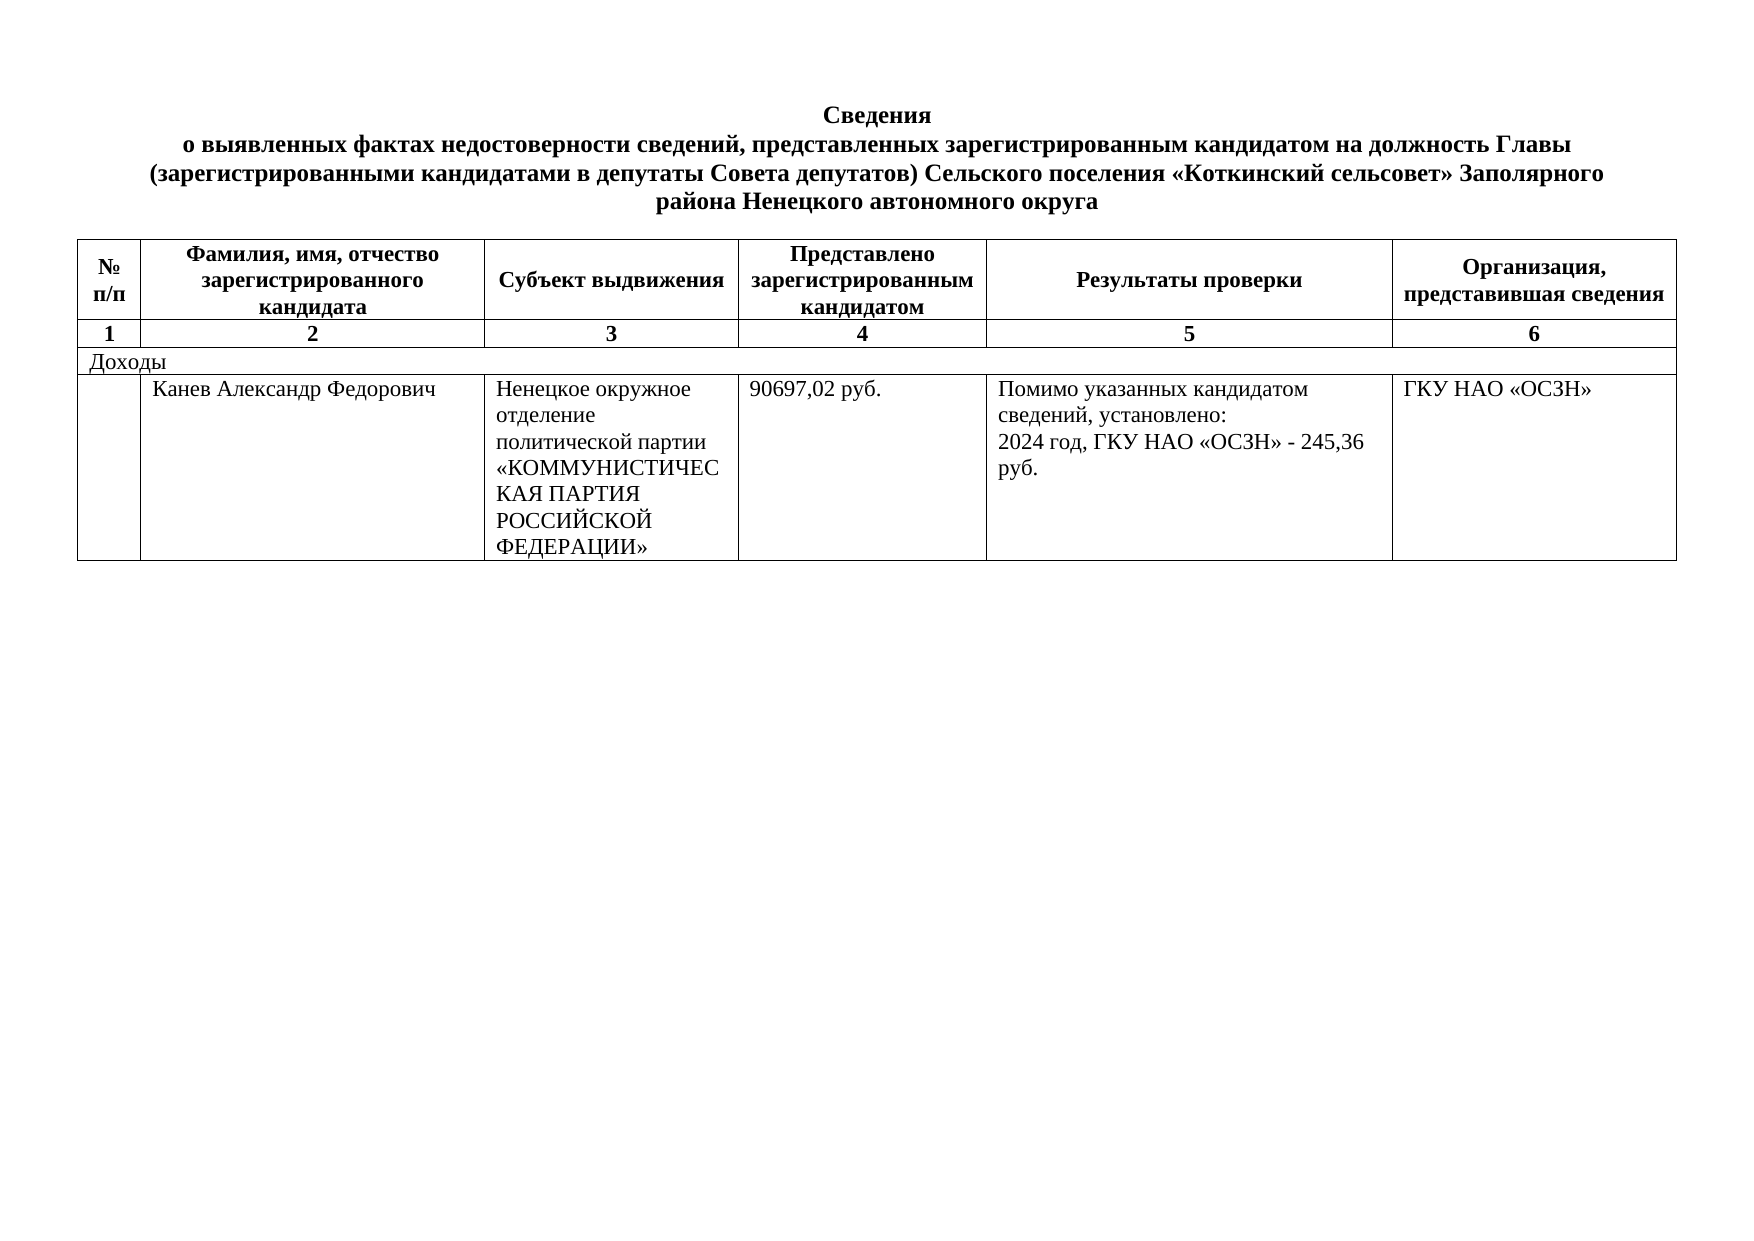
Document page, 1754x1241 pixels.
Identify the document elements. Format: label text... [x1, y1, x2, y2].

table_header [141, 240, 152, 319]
table_cell Помимо указанных кандидатом сведений, установлено: 2024 год, ГКУ НАО «ОСЗН» - 245,36 руб. [987, 375, 1392, 559]
table_cell ГКУ НАО «ОСЗН» [1393, 375, 1676, 559]
table_cell 90697,02 руб. [739, 375, 986, 559]
text Сведения [118, 100, 1636, 129]
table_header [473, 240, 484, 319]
table_header № п/п [78, 240, 140, 319]
table_header Результаты проверки [987, 240, 1392, 319]
table_header Субъект выдвижения [485, 240, 738, 319]
text о выявленных фактах недостоверности сведений, представленных зарегистрированным кандидатом на должность Главы (зарегистрированными кандидатами в депутаты Совета депутатов) Сельского поселения «Коткинский сельсовет» Заполярного района Ненецкого автономного округа [118, 129, 1636, 239]
table_cell [78, 375, 140, 559]
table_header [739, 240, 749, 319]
table_cell Канев Александр Федорович [141, 375, 484, 559]
table_header Организация, представившая сведения [1393, 240, 1676, 319]
